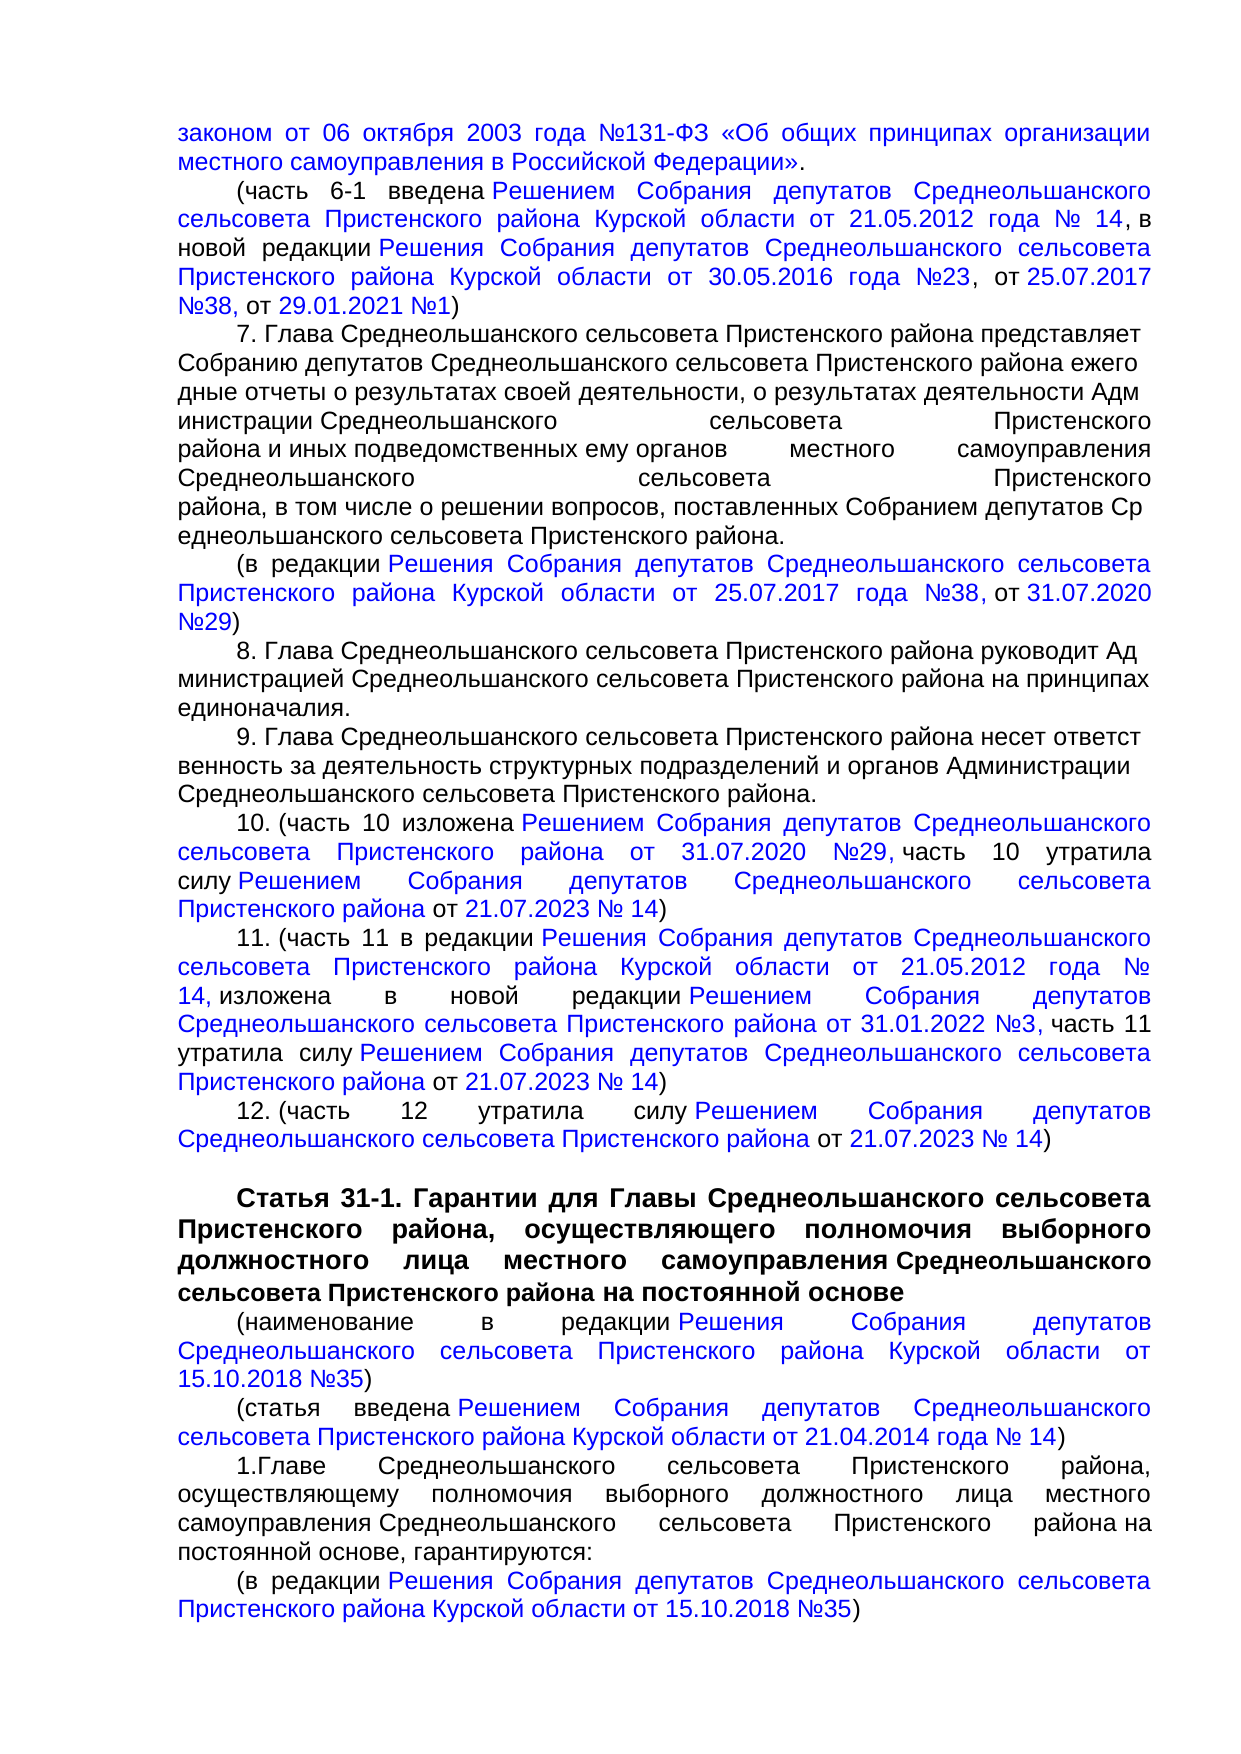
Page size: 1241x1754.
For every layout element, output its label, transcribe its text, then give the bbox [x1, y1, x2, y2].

text 8. Глава Среднеольшанского сельсовета Пристенского района руководит Администрацией Среднеольшанского сельсовета Пристенского района на принципах единоначалия. [177, 636, 1152, 722]
text 10. (часть 10 изложена Решением Собрания депутатов Среднеольшанского сельсовета Пристенского района от 31.07.2020 №29, часть 10 утратила силу Решением Собрания депутатов Среднеольшанского сельсовета Пристенского района от 21.07.2023 № 14) [177, 808, 1152, 923]
text (статья введена Решением Собрания депутатов Среднеольшанского сельсовета Пристенского района Курской области от 21.04.2014 года № 14) [177, 1393, 1152, 1451]
text 7. Глава Среднеольшанского сельсовета Пристенского района представляет Собранию депутатов Среднеольшанского сельсовета Пристенского района ежегодные отчеты о результатах своей деятельности, о результатах деятельности Администрации Среднеольшанского сельсовета Пристенского района и иных подведомственных ему органов местного самоуправления Среднеольшанского сельсовета Пристенского района, в том числе о решении вопросов, поставленных Собранием депутатов Среднеольшанского сельсовета Пристенского района. [177, 319, 1152, 549]
text 1.Главе Среднеольшанского сельсовета Пристенского района, осуществляющему полномочия выборного должностного лица местного самоуправления Среднеольшанского сельсовета Пристенского района на постоянной основе, гарантируются: [177, 1451, 1152, 1566]
text Статья 31-1. Гарантии для Главы Среднеольшанского сельсовета Пристенского района, осуществляющего полномочия выборного должностного лица местного самоуправления Среднеольшанского сельсовета Пристенского района на постоянной основе [177, 1182, 1152, 1307]
text (в редакции Решения Собрания депутатов Среднеольшанского сельсовета Пристенского района Курской области от 15.10.2018 №35) [177, 1566, 1152, 1623]
text (часть 6-1 введена Решением Собрания депутатов Среднеольшанского сельсовета Пристенского района Курской области от 21.05.2012 года № 14, в новой редакции Решения Собрания депутатов Среднеольшанского сельсовета Пристенского района Курской области от 30.05.2016 года №23, от 25.07.2017 №38, от 29.01.2021 №1) [177, 176, 1152, 319]
text (наименование в редакции Решения Собрания депутатов Среднеольшанского сельсовета Пристенского района Курской области от 15.10.2018 №35) [177, 1307, 1152, 1393]
text 9. Глава Среднеольшанского сельсовета Пристенского района несет ответственность за деятельность структурных подразделений и органов Администрации Среднеольшанского сельсовета Пристенского района. [177, 722, 1152, 808]
text (в редакции Решения Собрания депутатов Среднеольшанского сельсовета Пристенского района Курской области от 25.07.2017 года №38, от 31.07.2020 №29) [177, 549, 1152, 636]
text 11. (часть 11 в редакции Решения Собрания депутатов Среднеольшанского сельсовета Пристенского района Курской области от 21.05.2012 года № 14, изложена в новой редакции Решением Собрания депутатов Среднеольшанского сельсовета Пристенского района от 31.01.2022 №3, часть 11 утратила силу Решением Собрания депутатов Среднеольшанского сельсовета Пристенского района от 21.07.2023 № 14) [177, 923, 1152, 1096]
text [177, 118, 1152, 176]
text 12. (часть 12 утратила силу Решением Собрания депутатов Среднеольшанского сельсовета Пристенского района от 21.07.2023 № 14) [177, 1096, 1152, 1153]
